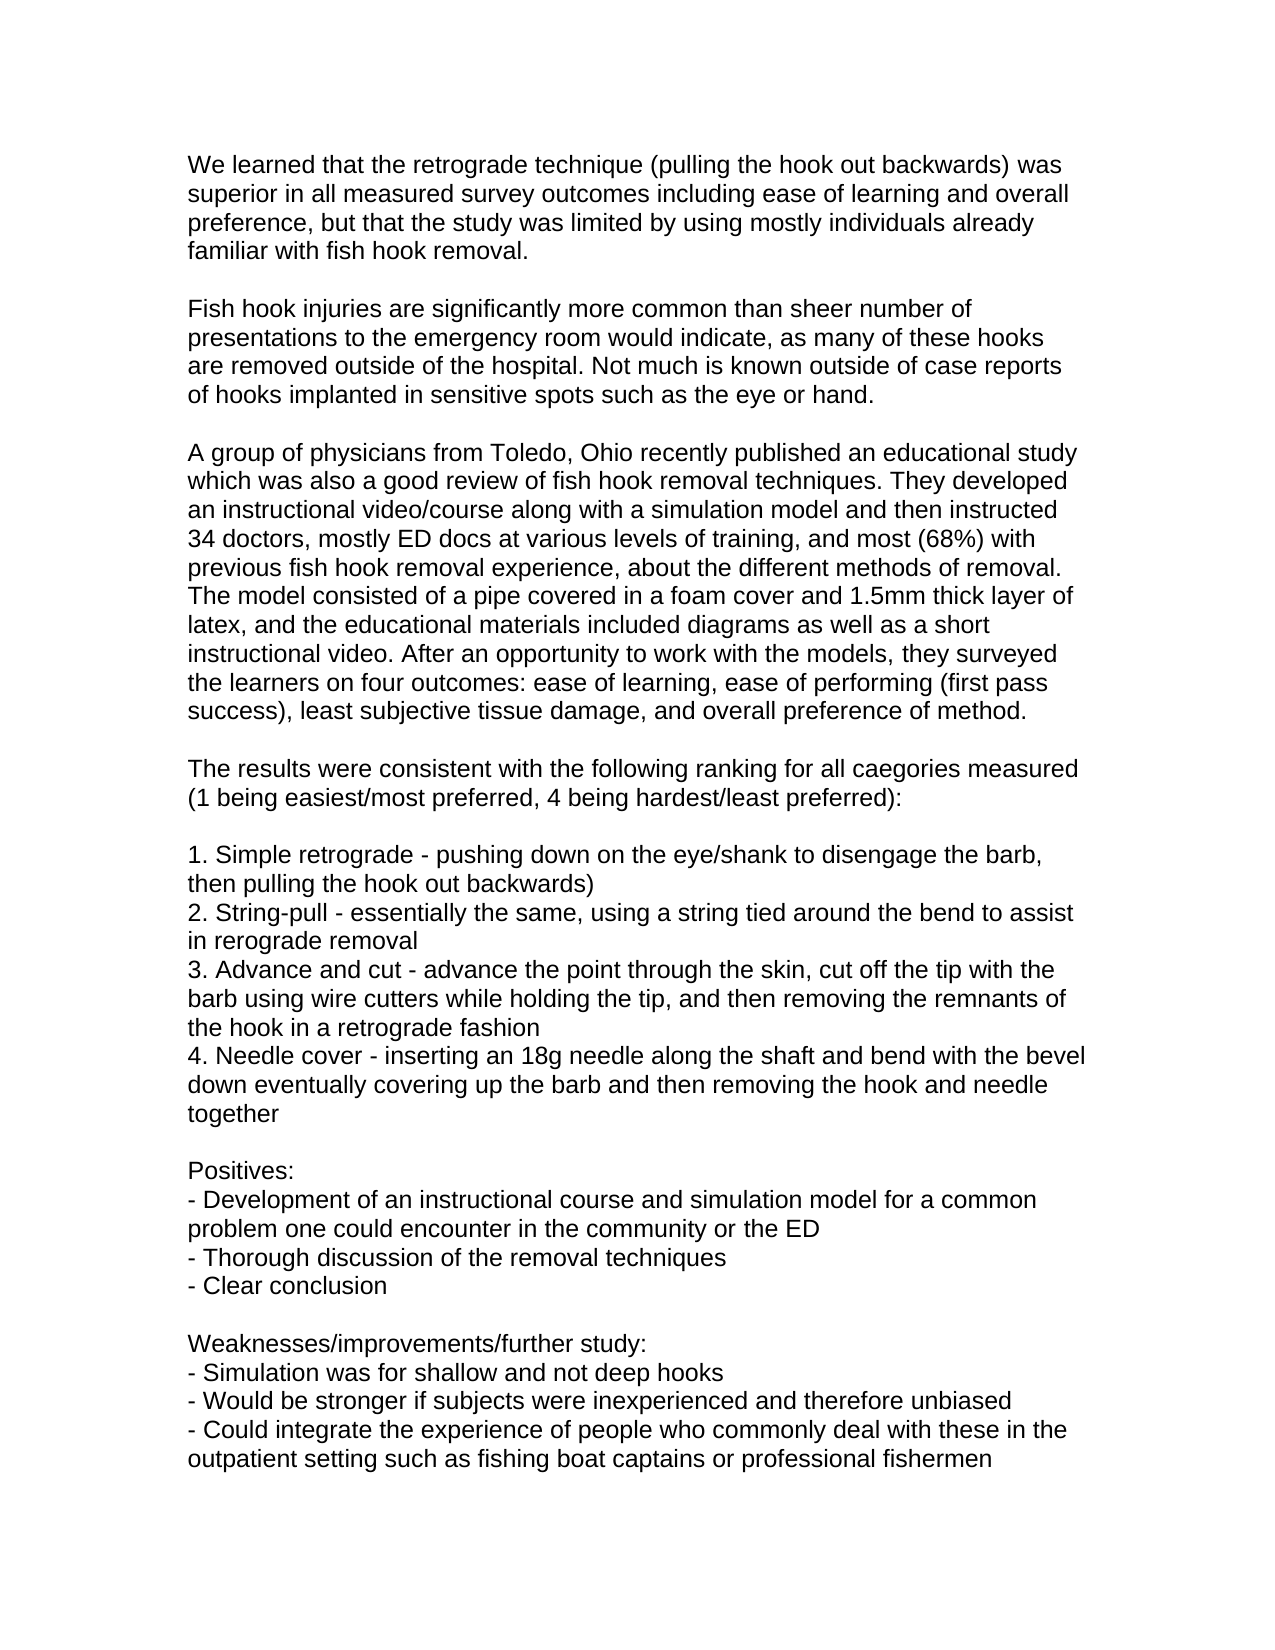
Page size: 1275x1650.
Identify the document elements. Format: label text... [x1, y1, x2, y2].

text Positives: [187, 1156, 1087, 1185]
text - Could integrate the experience of people who commonly deal with these in the outpatient setting such as fishing boat captains or professional fishermen [187, 1415, 1087, 1472]
text Fish hook injuries are significantly more common than sheer number of presentations to the emergency room would indicate, as many of these hooks are removed outside of the hospital. Not much is known outside of case reports of hooks implanted in sensitive spots such as the eye or hand. [187, 294, 1087, 409]
text - Thorough discussion of the removal techniques [187, 1242, 1087, 1271]
text 4. Needle cover - inserting an 18g needle along the shaft and bend with the bevel down eventually covering up the barb and then removing the hook and needle together [187, 1041, 1087, 1127]
text Weaknesses/improvements/further study: [187, 1329, 1087, 1357]
text We learned that the retrograde technique (pulling the hook out backwards) was superior in all measured survey outcomes including ease of learning and overall preference, but that the study was limited by using mostly individuals already familiar with fish hook removal. [187, 150, 1087, 265]
text A group of physicians from Toledo, Ohio recently published an educational study which was also a good review of fish hook removal techniques. They developed an instructional video/course along with a simulation model and then instructed 34 doctors, mostly ED docs at various levels of training, and most (68%) with previous fish hook removal experience, about the different methods of removal. The model consisted of a pipe covered in a foam cover and 1.5mm thick layer of latex, and the educational materials included diagrams as well as a short instructional video. After an opportunity to work with the models, they surveyed the learners on four outcomes: ease of learning, ease of performing (first pass success), least subjective tissue damage, and overall preference of method. [187, 437, 1087, 725]
text The results were consistent with the following ranking for all caegories measured (1 being easiest/most preferred, 4 being hardest/least preferred): [187, 754, 1087, 811]
text 3. Advance and cut - advance the point through the skin, cut off the tip with the barb using wire cutters while holding the tip, and then removing the remnants of the hook in a retrograde fashion [187, 955, 1087, 1041]
text - Simulation was for shallow and not deep hooks [187, 1357, 1087, 1386]
text 2. String-pull - essentially the same, using a string tied around the bend to assist in rerograde removal [187, 897, 1087, 955]
text 1. Simple retrograde - pushing down on the eye/shank to disengage the barb, then pulling the hook out backwards) [187, 840, 1087, 897]
text - Development of an instructional course and simulation model for a common problem one could encounter in the community or the ED [187, 1185, 1087, 1242]
text - Clear conclusion [187, 1271, 1087, 1300]
text - Would be stronger if subjects were inexperienced and therefore unbiased [187, 1386, 1087, 1415]
